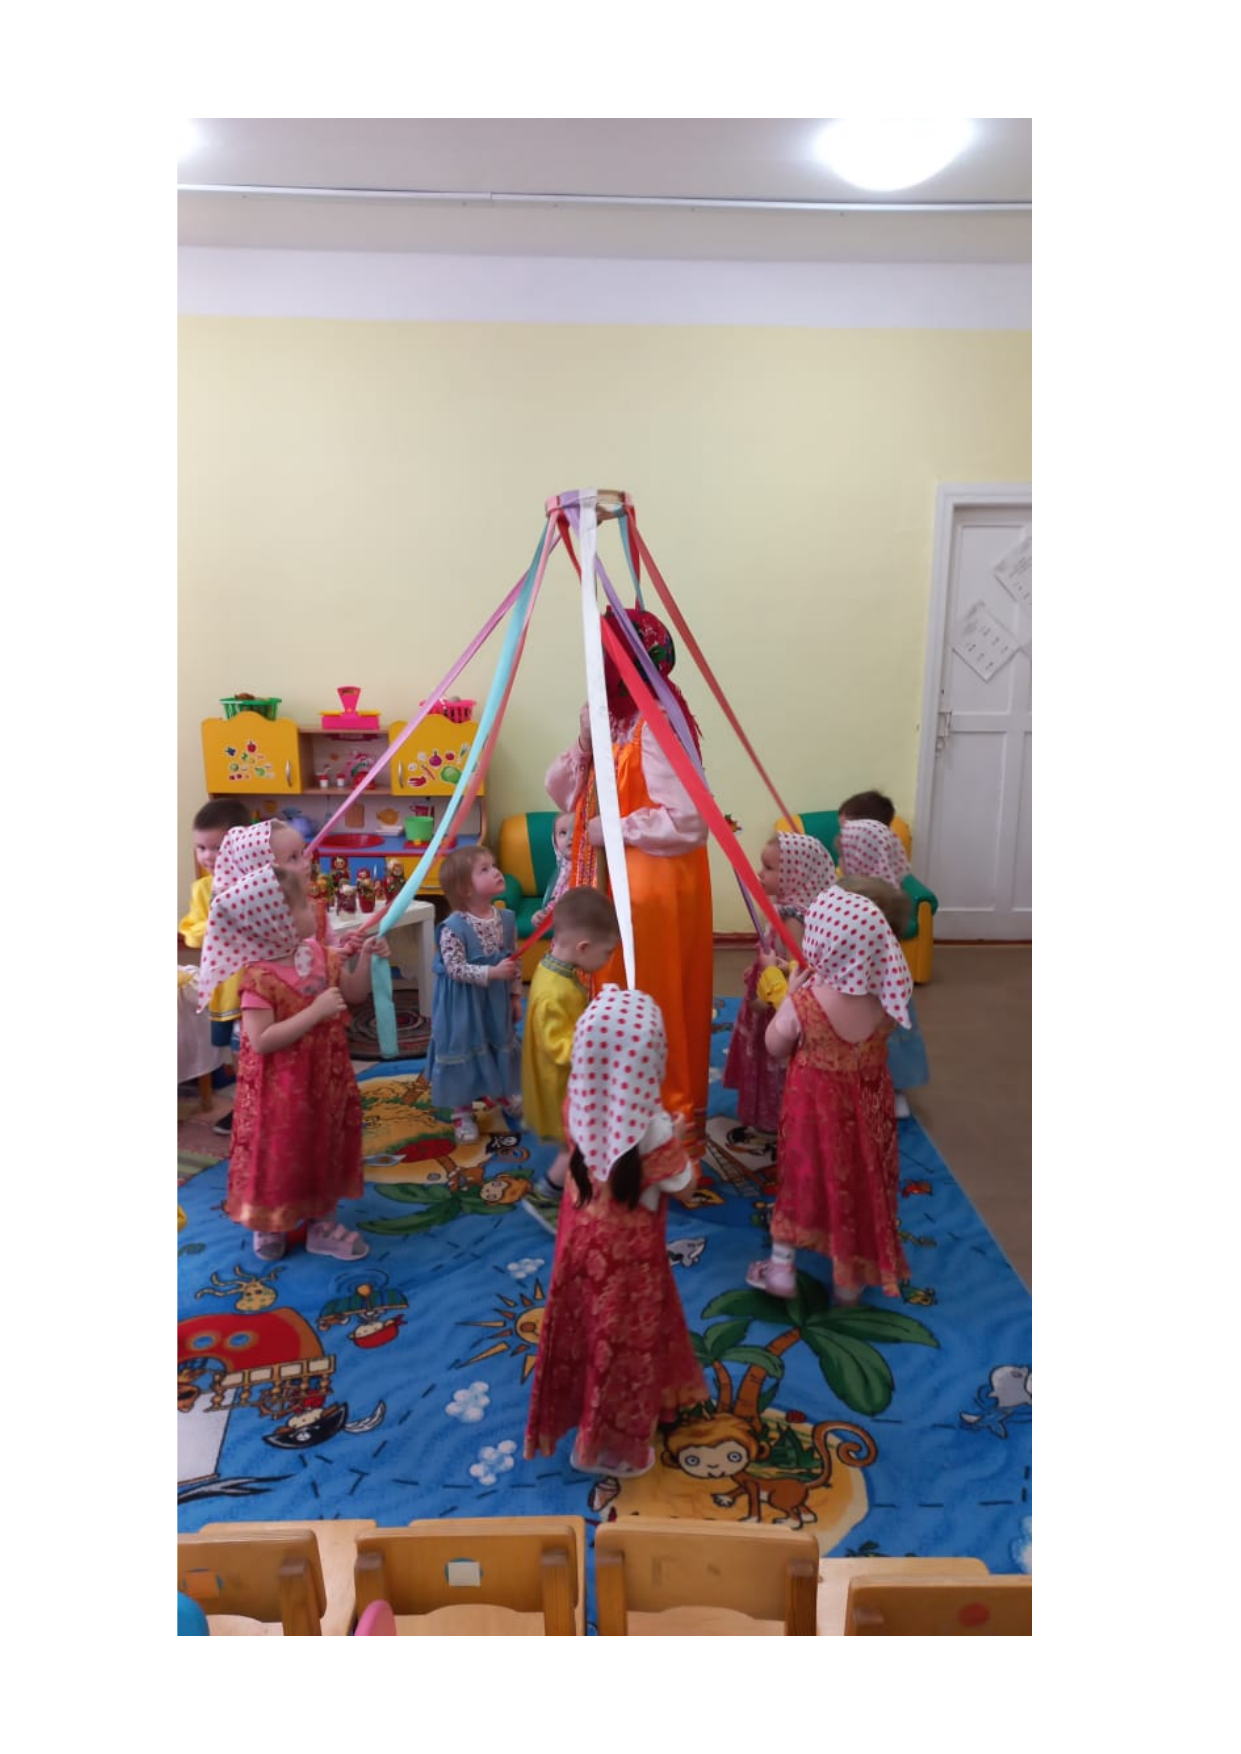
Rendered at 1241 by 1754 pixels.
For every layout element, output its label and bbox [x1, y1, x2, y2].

picture [177, 118, 1032, 1636]
